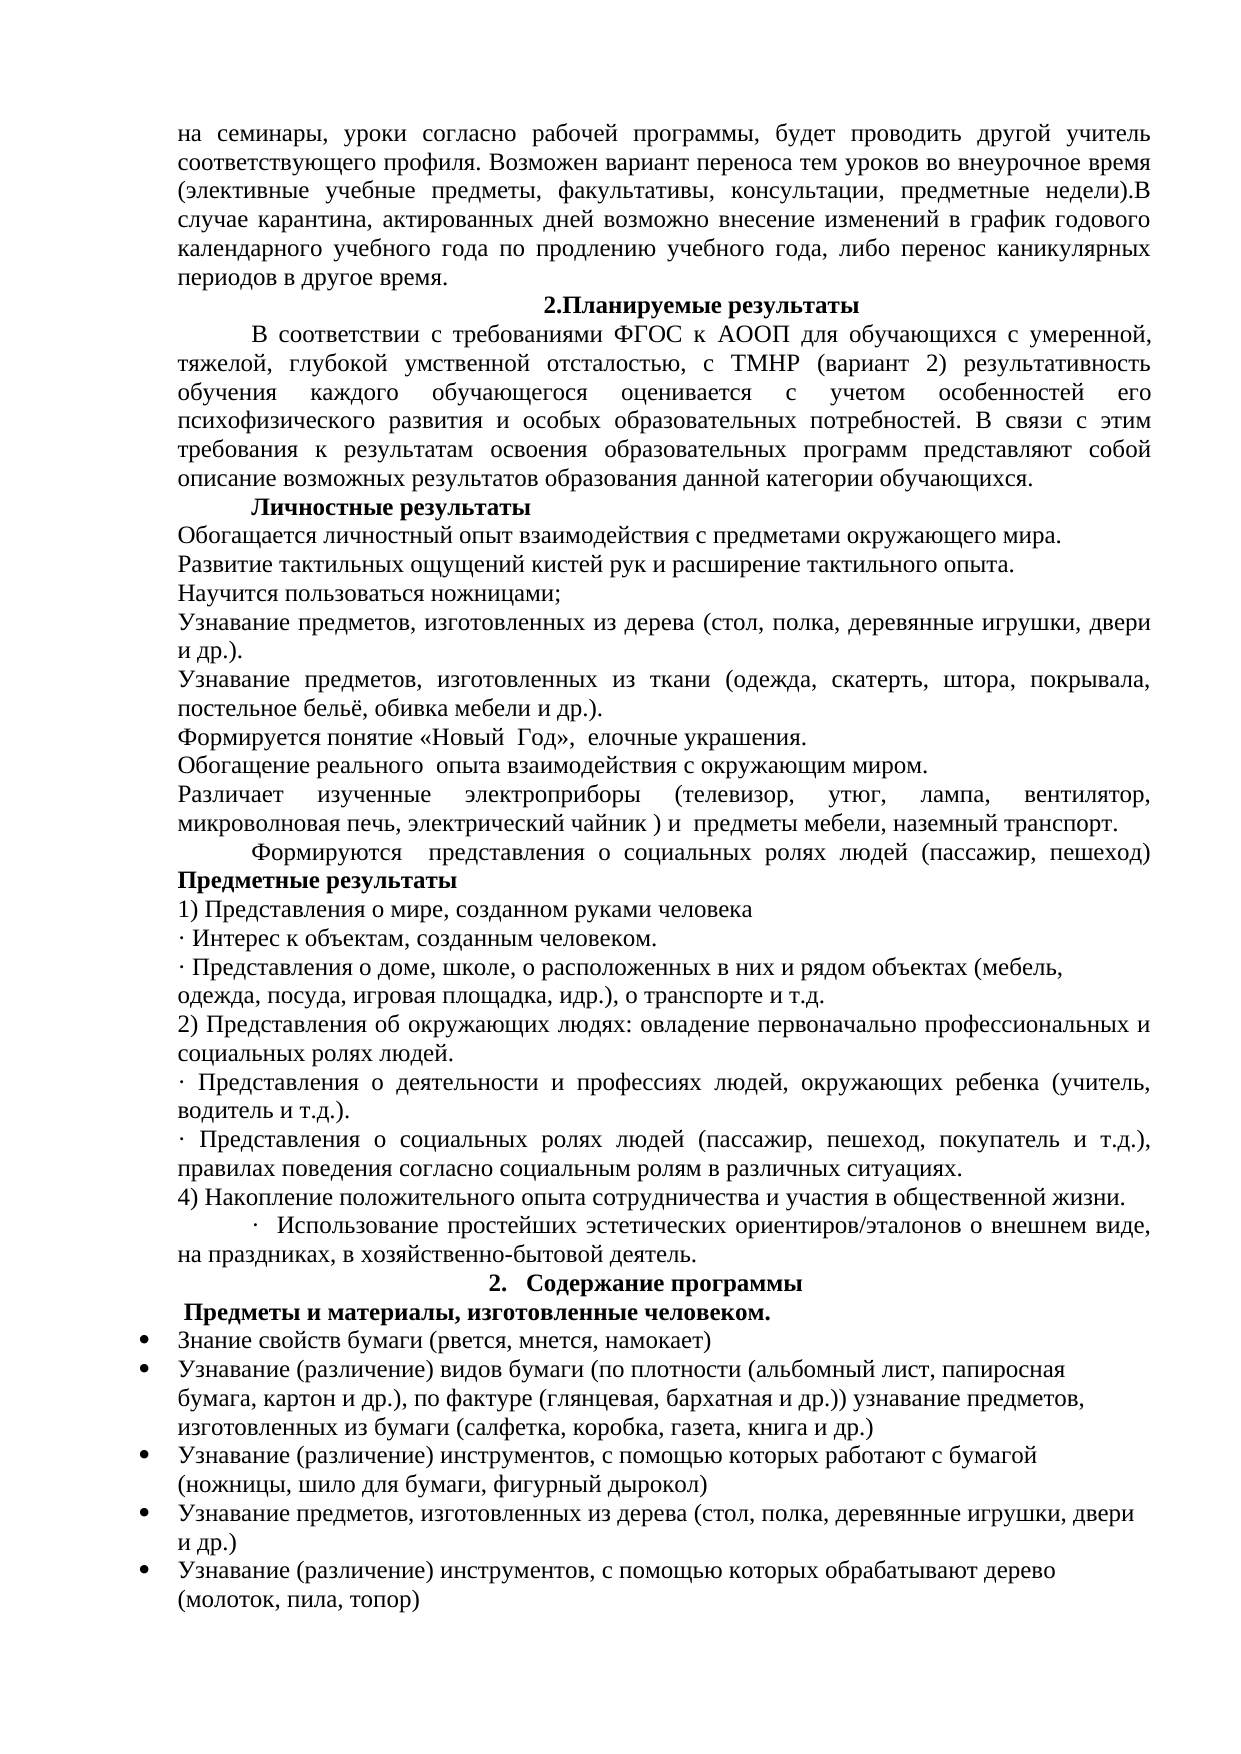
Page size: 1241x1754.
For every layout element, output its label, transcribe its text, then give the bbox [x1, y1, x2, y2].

text · Представления о социальных ролях людей (пассажир, пешеход, покупатель и т.д.), правилах поведения согласно социальным ролям в различных ситуациях. [177, 1124, 1152, 1182]
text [177, 118, 1152, 291]
text Личностные результаты [177, 492, 1152, 521]
text Развитие тактильных ощущений кистей рук и расширение тактильного опыта. [177, 549, 1152, 578]
text · Представления о доме, школе, о расположенных в них и рядом объектах (мебель, одежда, посуда, игровая площадка, идр.), о транспорте и т.д. [177, 952, 1152, 1009]
text · Представления о деятельности и профессиях людей, окружающих ребенка (учитель, водитель и т.д.). [177, 1067, 1152, 1124]
text Обогащается личностный опыт взаимодействия с предметами окружающего мира. [177, 521, 1152, 549]
list Узнавание (различение) инструментов, с помощью которых работают с бумагой (ножницы, шило для бумаги, фигурный дырокол) [140, 1441, 1152, 1498]
text 4) Накопление положительного опыта сотрудничества и участия в общественной жизни. [177, 1182, 1152, 1211]
text В соответствии с требованиями ФГОС к АООП для обучающихся с умеренной, тяжелой, глубокой умственной отсталостью, с ТМНР (вариант 2) результативность обучения каждого обучающегося оценивается с учетом особенностей его психофизического развития и особых образовательных потребностей. В связи с этим требования к результатам освоения образовательных программ представляют собой описание возможных результатов образования данной категории обучающихся. [177, 319, 1152, 492]
list Узнавание (различение) видов бумаги (по плотности (альбомный лист, папиросная бумага, картон и др.), по фактуре (глянцевая, бархатная и др.)) узнавание предметов, изготовленных из бумаги (салфетка, коробка, газета, книга и др.) [140, 1354, 1152, 1441]
text · Интерес к объектам, созданным человеком. [177, 923, 1152, 952]
list Предметы и материалы, изготовленные человеком. [177, 1297, 1152, 1326]
text Узнавание предметов, изготовленных из ткани (одежда, скатерть, штора, покрывала, постельное бельё, обивка мебели и др.). [177, 664, 1152, 722]
text Узнавание предметов, изготовленных из дерева (стол, полка, деревянные игрушки, двери и др.). [177, 607, 1152, 664]
list Знание свойств бумаги (рвется, мнется, намокает) [140, 1326, 1152, 1354]
text Обогащение реального опыта взаимодействия с окружающим миром. [177, 751, 1152, 779]
list Узнавание предметов, изготовленных из дерева (стол, полка, деревянные игрушки, двери и др.) [140, 1498, 1152, 1556]
text Научится пользоваться ножницами; [177, 578, 1152, 607]
text Формируются представления о социальных ролях людей (пассажир, пешеход) Предметные результаты [177, 837, 1152, 894]
text Различает изученные электроприборы (телевизор, утюг, лампа, вентилятор, микроволновая печь, электрический чайник ) и предметы мебели, наземный транспорт. [177, 779, 1152, 837]
text · Использование простейших эстетических ориентиров/эталонов о внешнем виде, на праздниках, в хозяйственно-бытовой деятель. [177, 1211, 1152, 1268]
text 1) Представления о мире, созданном руками человека [177, 894, 1152, 923]
subtitle 2.Планируемые результаты [177, 291, 1152, 319]
text Формируется понятие «Новый Год», елочные украшения. [177, 722, 1152, 751]
subtitle Содержание программы [140, 1268, 1152, 1297]
text 2) Представления об окружающих людях: овладение первоначально профессиональных и социальных ролях людей. [177, 1009, 1152, 1067]
list Узнавание (различение) инструментов, с помощью которых обрабатывают дерево (молоток, пила, топор) [140, 1556, 1152, 1613]
